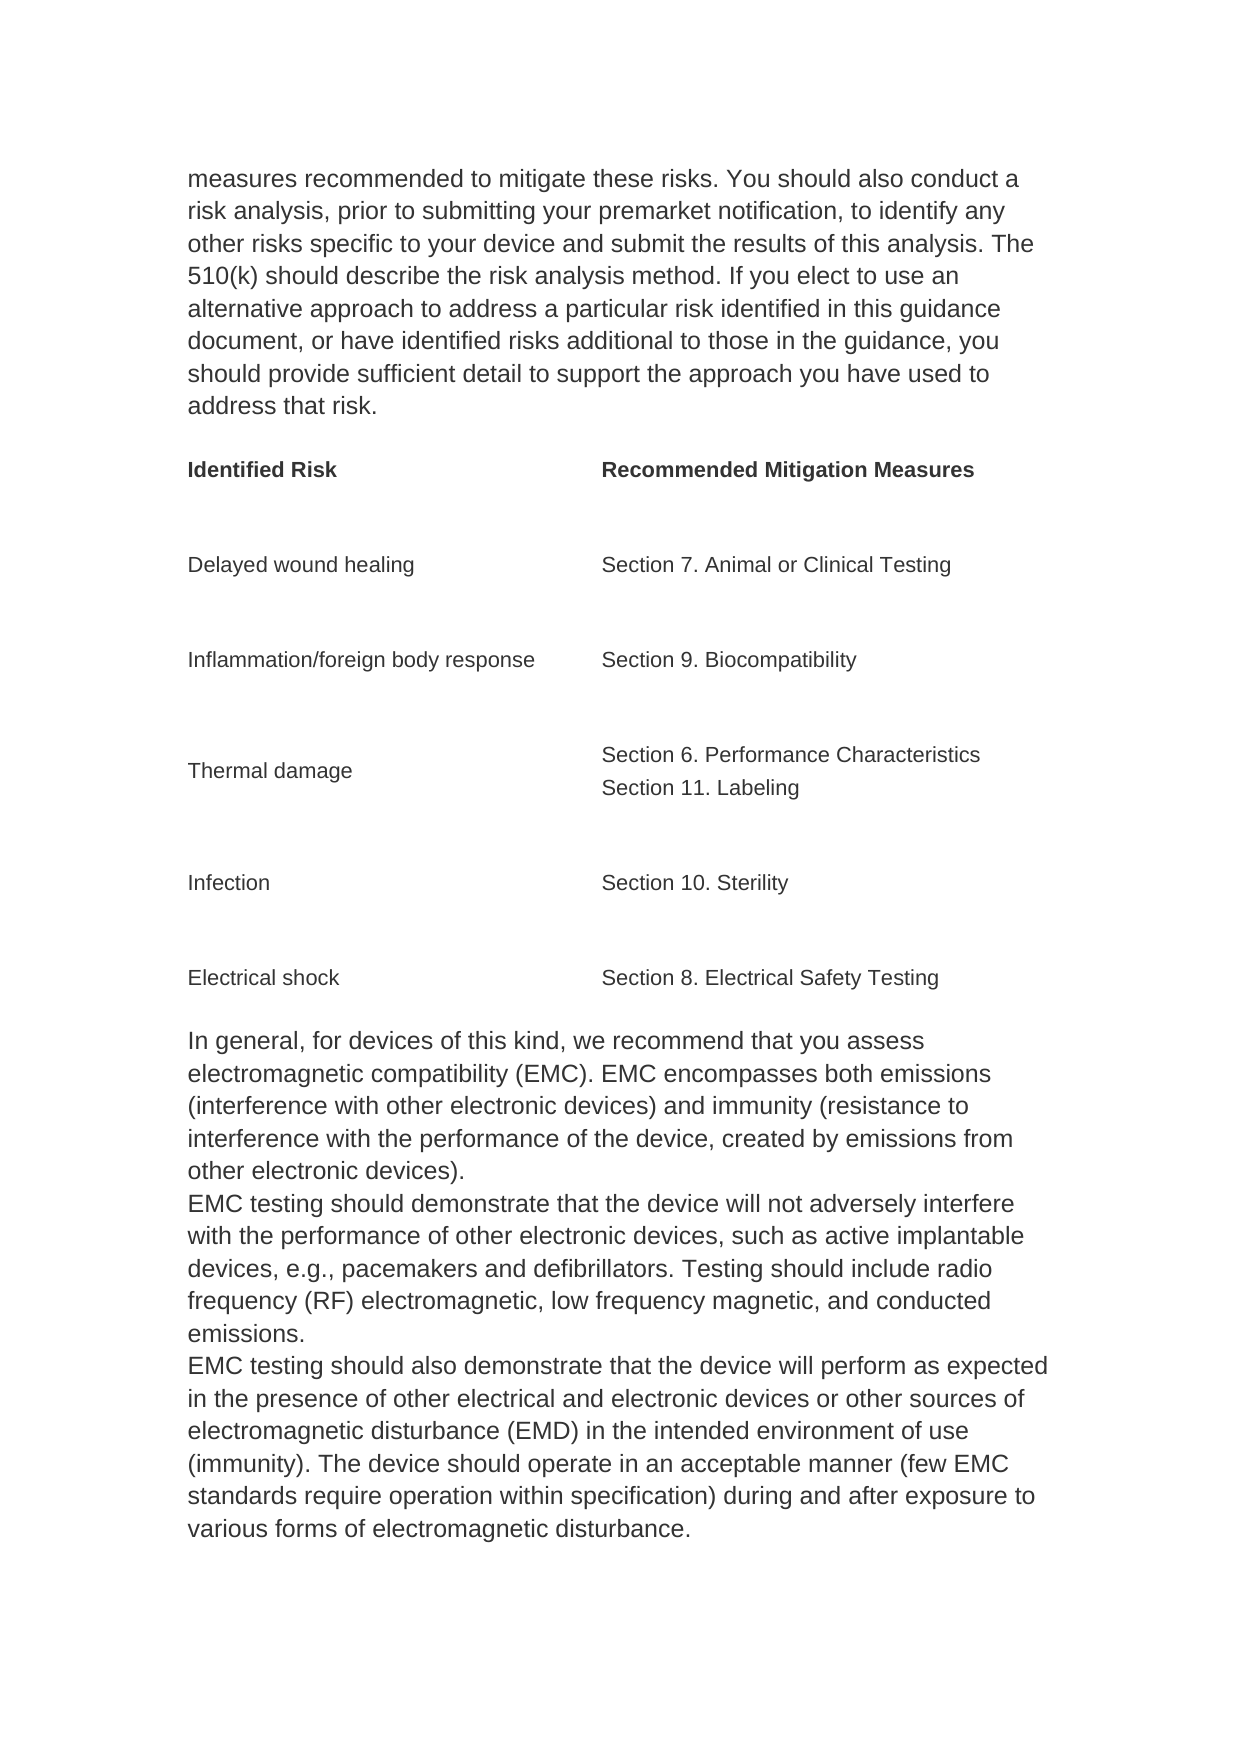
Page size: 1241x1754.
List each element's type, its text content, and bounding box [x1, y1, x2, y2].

table_cell Delayed wound healing [186, 517, 600, 612]
table_cell Section 9. Biocompatibility [600, 612, 1051, 707]
table_cell Section 6. Performance Characteristics Section 11. Labeling [600, 707, 1051, 834]
table_cell Electrical shock [186, 930, 600, 1024]
table_cell Section 8. Electrical Safety Testing [600, 930, 1051, 1024]
table_header Recommended Mitigation Measures [600, 422, 1051, 517]
table_cell Thermal damage [186, 707, 600, 834]
table_cell Section 10. Sterility [600, 835, 1051, 929]
table_cell Section 7. Animal or Clinical Testing [600, 517, 1051, 612]
text In general, for devices of this kind, we recommend that you assess electromagnetic compatibility (EMC). EMC encompasses both emissions (interference with other electronic devices) and immunity (resistance to interference with the performance of the device, created by emissions from other electronic devices). [187, 1024, 1053, 1187]
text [187, 162, 1053, 422]
table_cell Inflammation/foreign body response [186, 612, 600, 707]
text EMC testing should demonstrate that the device will not adversely interfere with the performance of other electronic devices, such as active implantable devices, e.g., pacemakers and defibrillators. Testing should include radio frequency (RF) electromagnetic, low frequency magnetic, and conducted emissions. [187, 1187, 1053, 1349]
text EMC testing should also demonstrate that the device will perform as expected in the presence of other electrical and electronic devices or other sources of electromagnetic disturbance (EMD) in the intended environment of use (immunity). The device should operate in an acceptable manner (few EMC standards require operation within specification) during and after exposure to various forms of electromagnetic disturbance. [187, 1349, 1053, 1544]
table_cell Infection [186, 835, 600, 929]
table_header Identified Risk [186, 422, 600, 517]
